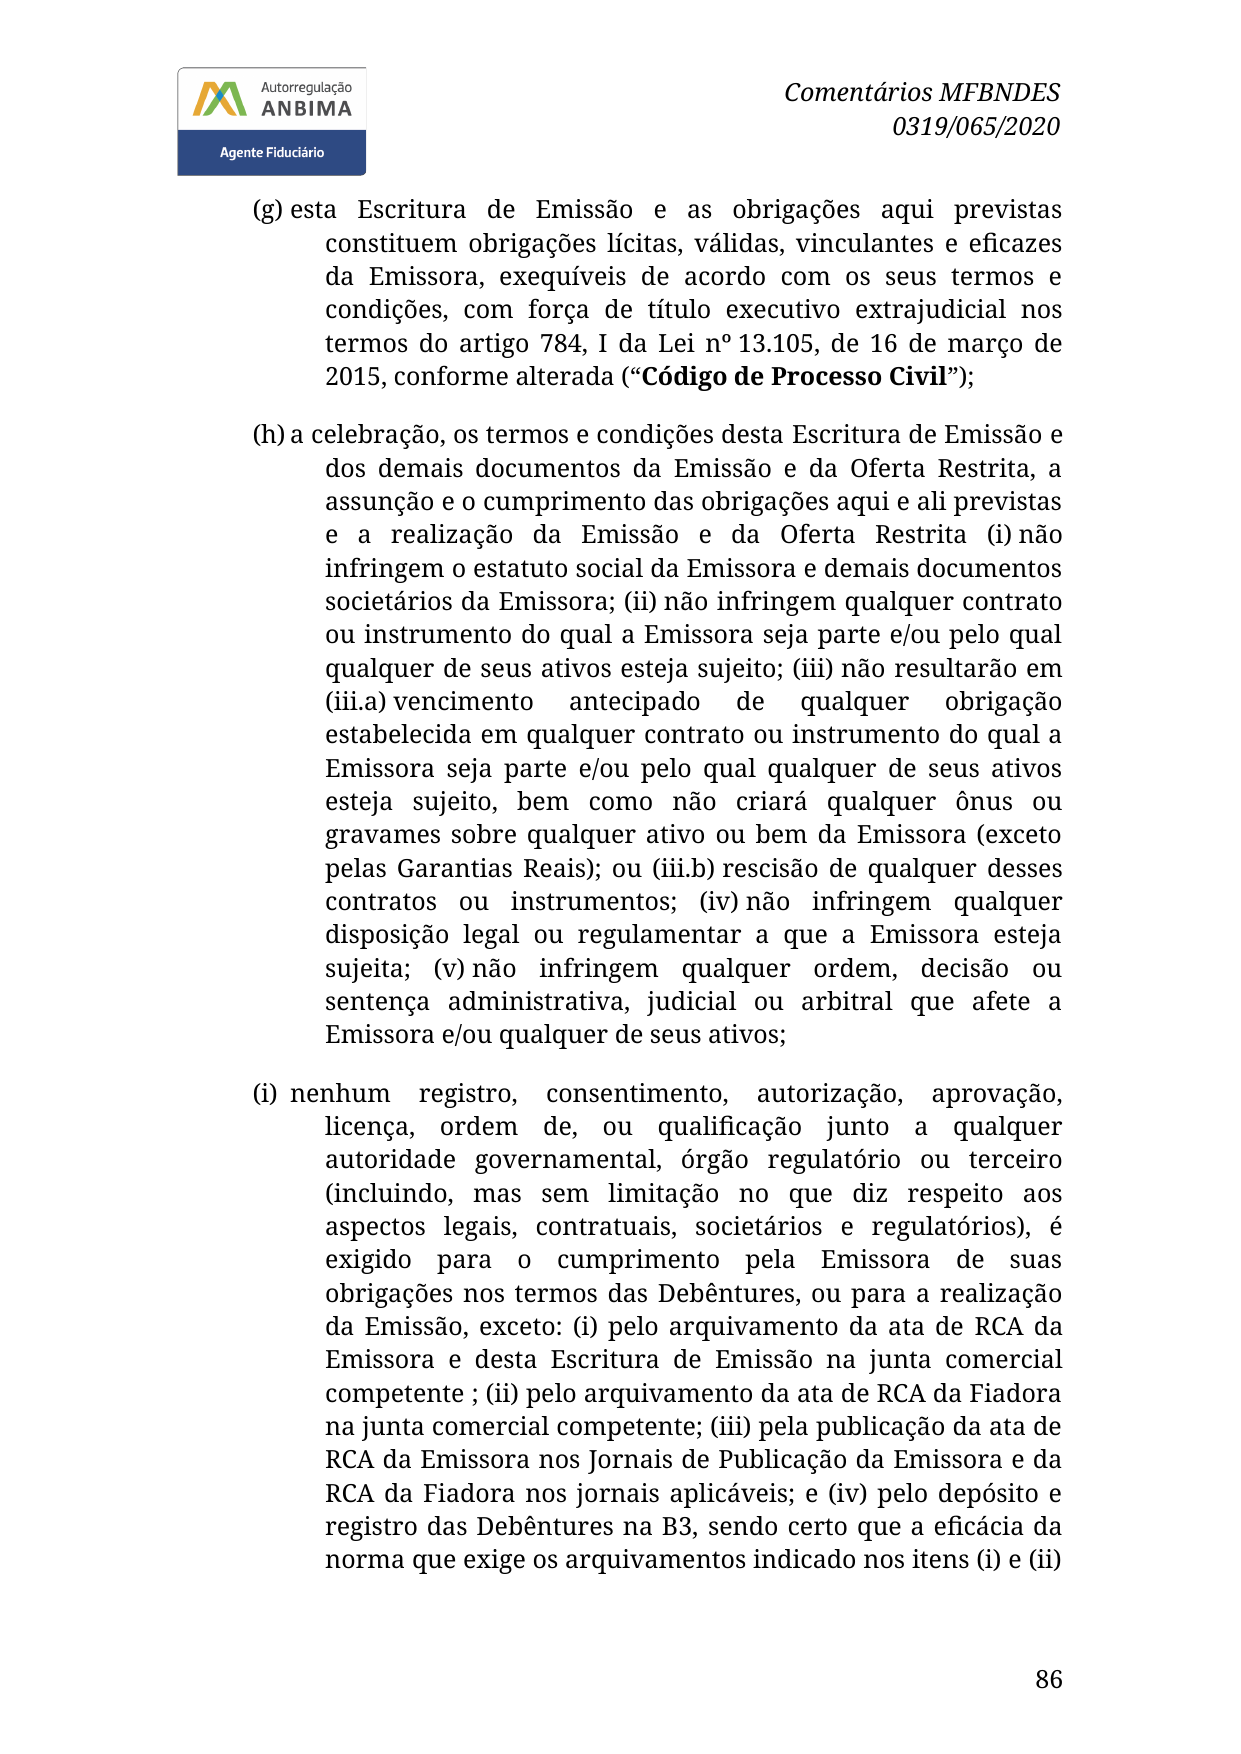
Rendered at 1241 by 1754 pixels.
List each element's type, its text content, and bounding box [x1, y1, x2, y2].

list esta Escritura de Emissão e as obrigações aqui previstas constituem obrigações lícitas, válidas, vinculantes e eficazes da Emissora, exequíveis de acordo com os seus termos e condições, com força de título executivo extrajudicial nos termos do artigo 784, I da Lei nº 13.105, de 16 de março de 2015, conforme alterada (“Código de Processo Civil”); [252, 192, 1063, 392]
picture [177, 67, 367, 176]
list a celebração, os termos e condições desta Escritura de Emissão e dos demais documentos da Emissão e da Oferta Restrita, a assunção e o cumprimento das obrigações aqui e ali previstas e a realização da Emissão e da Oferta Restrita (i) não infringem o estatuto social da Emissora e demais documentos societários da Emissora; (ii) não infringem qualquer contrato ou instrumento do qual a Emissora seja parte e/ou pelo qual qualquer de seus ativos esteja sujeito; (iii) não resultarão em (iii.a) vencimento antecipado de qualquer obrigação estabelecida em qualquer contrato ou instrumento do qual a Emissora seja parte e/ou pelo qual qualquer de seus ativos esteja sujeito, bem como não criará qualquer ônus ou gravames sobre qualquer ativo ou bem da Emissora (exceto pelas Garantias Reais); ou (iii.b) rescisão de qualquer desses contratos ou instrumentos; (iv) não infringem qualquer disposição legal ou regulamentar a que a Emissora esteja sujeita; (v) não infringem qualquer ordem, decisão ou sentença administrativa, judicial ou arbitral que afete a Emissora e/ou qualquer de seus ativos; [252, 417, 1063, 1050]
